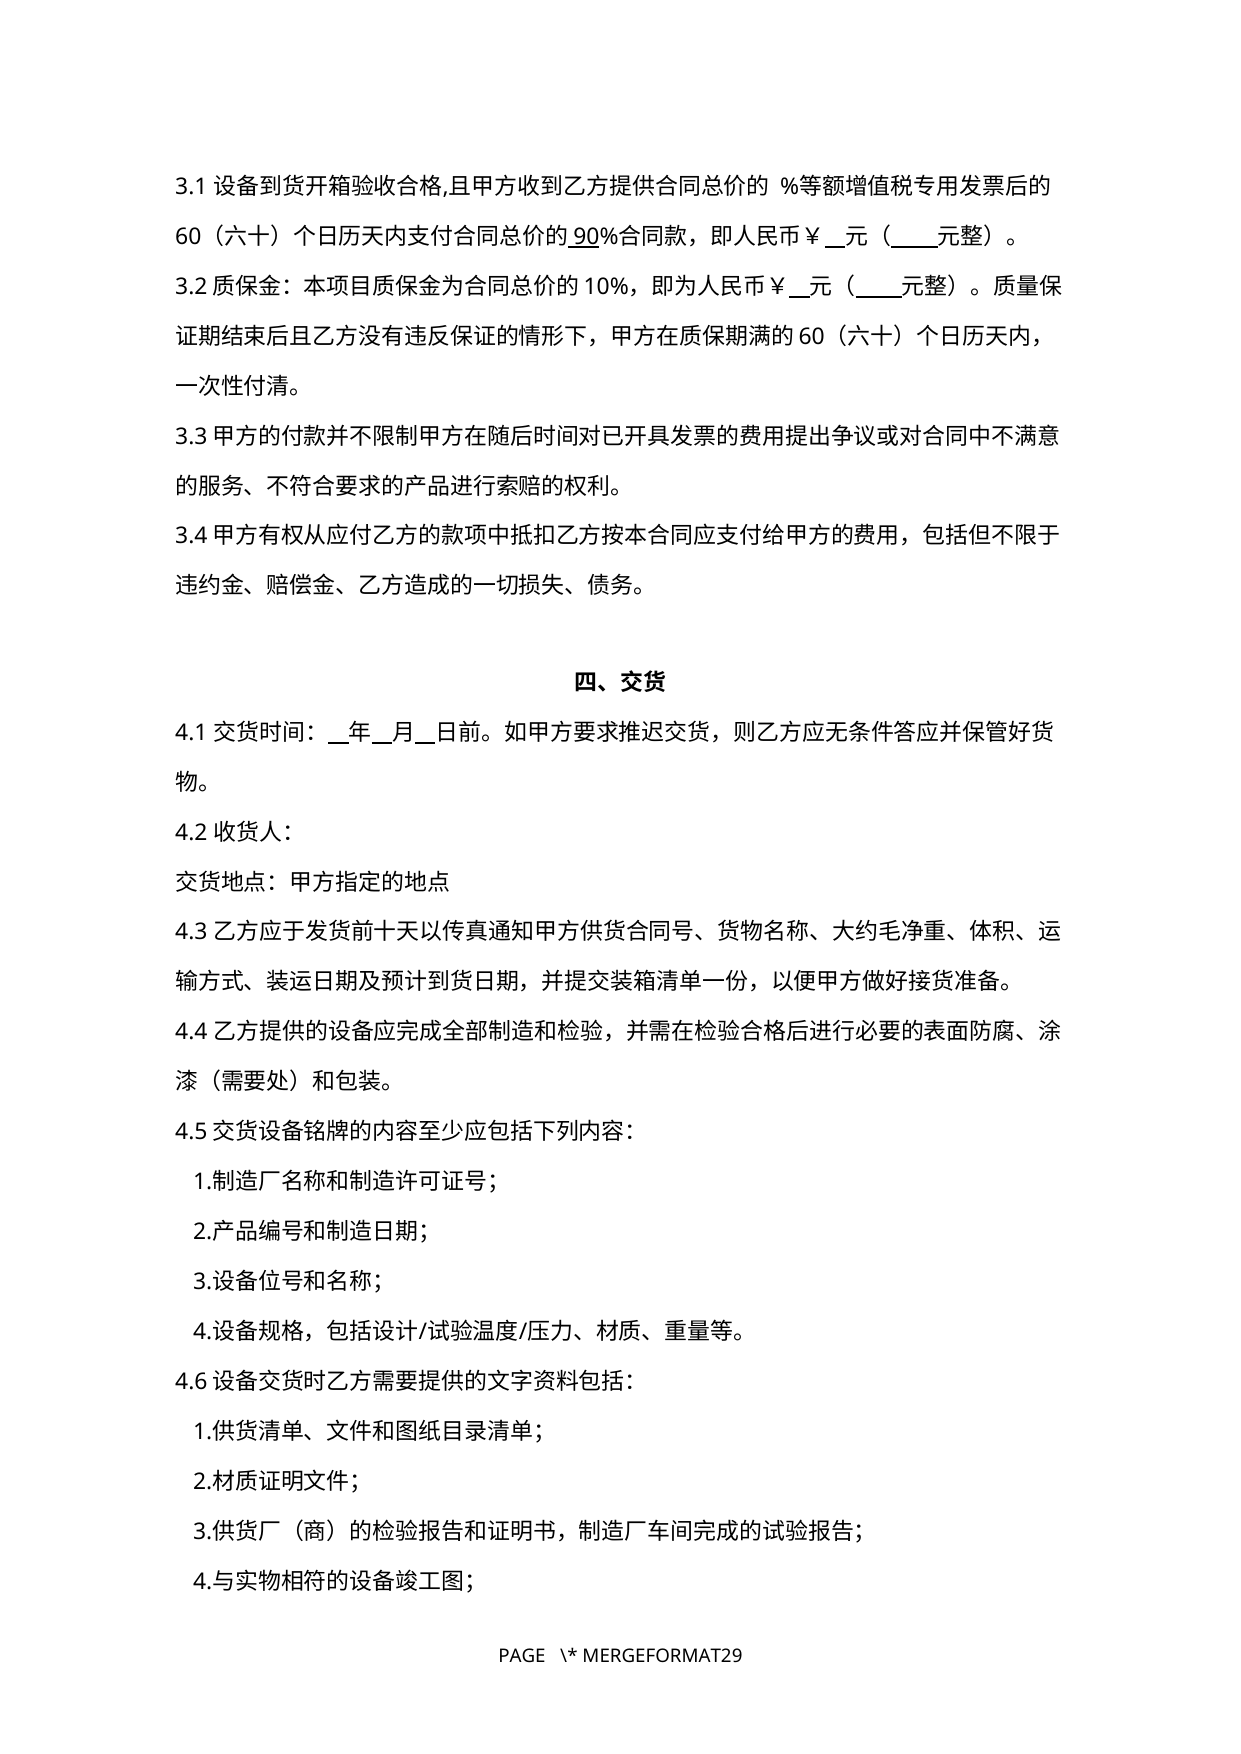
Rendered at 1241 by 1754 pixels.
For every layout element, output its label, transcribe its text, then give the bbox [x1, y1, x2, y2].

text 4.6设备交货时乙方需要提供的文字资料包括： [175, 1362, 1065, 1396]
text 4.与实物相符的设备竣工图； [175, 1562, 1065, 1596]
text 3.3甲方的付款并不限制甲方在随后时间对已开具发票的费用提出争议或对合同中不满意的服务、不符合要求的产品进行索赔的权利。 [175, 418, 1065, 501]
text 4.4 乙方提供的设备应完成全部制造和检验，并需在检验合格后进行必要的表面防腐、涂漆（需要处）和包装。 [175, 1013, 1065, 1096]
text 3.供货厂（商）的检验报告和证明书，制造厂车间完成的试验报告； [175, 1512, 1065, 1546]
text 2.材质证明文件； [175, 1462, 1065, 1496]
text 2.产品编号和制造日期； [175, 1212, 1065, 1246]
text 1.供货清单、文件和图纸目录清单； [175, 1412, 1065, 1446]
text 3.2质保金：本项目质保金为合同总价的10%，即为人民币￥ 元（ 元整）。质量保证期结束后且乙方没有违反保证的情形下，甲方在质保期满的60（六十）个日历天内，一次性付清。 [175, 268, 1065, 401]
text 4.5交货设备铭牌的内容至少应包括下列内容： [175, 1112, 1065, 1146]
text 4.1 交货时间： 年 月 日前。如甲方要求推迟交货，则乙方应无条件答应并保管好货物。 [175, 714, 1065, 797]
text 4.2 收货人： [175, 813, 1065, 847]
text 4.3 乙方应于发货前十天以传真通知甲方供货合同号、货物名称、大约毛净重、体积、运输方式、装运日期及预计到货日期，并提交装箱清单一份，以便甲方做好接货准备。 [175, 913, 1065, 996]
text 交货地点：甲方指定的地点 [175, 863, 1065, 897]
text 3.1 设备到货开箱验收合格,且甲方收到乙方提供合同总价的 %等额增值税专用发票后的60（六十）个日历天内支付合同总价的 90%合同款，即人民币￥ 元（ 元整）。 [175, 168, 1065, 251]
text 3.设备位号和名称； [175, 1262, 1065, 1296]
text 四、交货 [175, 664, 1065, 697]
text 4.设备规格，包括设计/试验温度/压力、材质、重量等。 [175, 1312, 1065, 1346]
text 3.4甲方有权从应付乙方的款项中抵扣乙方按本合同应支付给甲方的费用，包括但不限于违约金、赔偿金、乙方造成的一切损失、债务。 [175, 517, 1065, 600]
text 1.制造厂名称和制造许可证号； [175, 1162, 1065, 1196]
